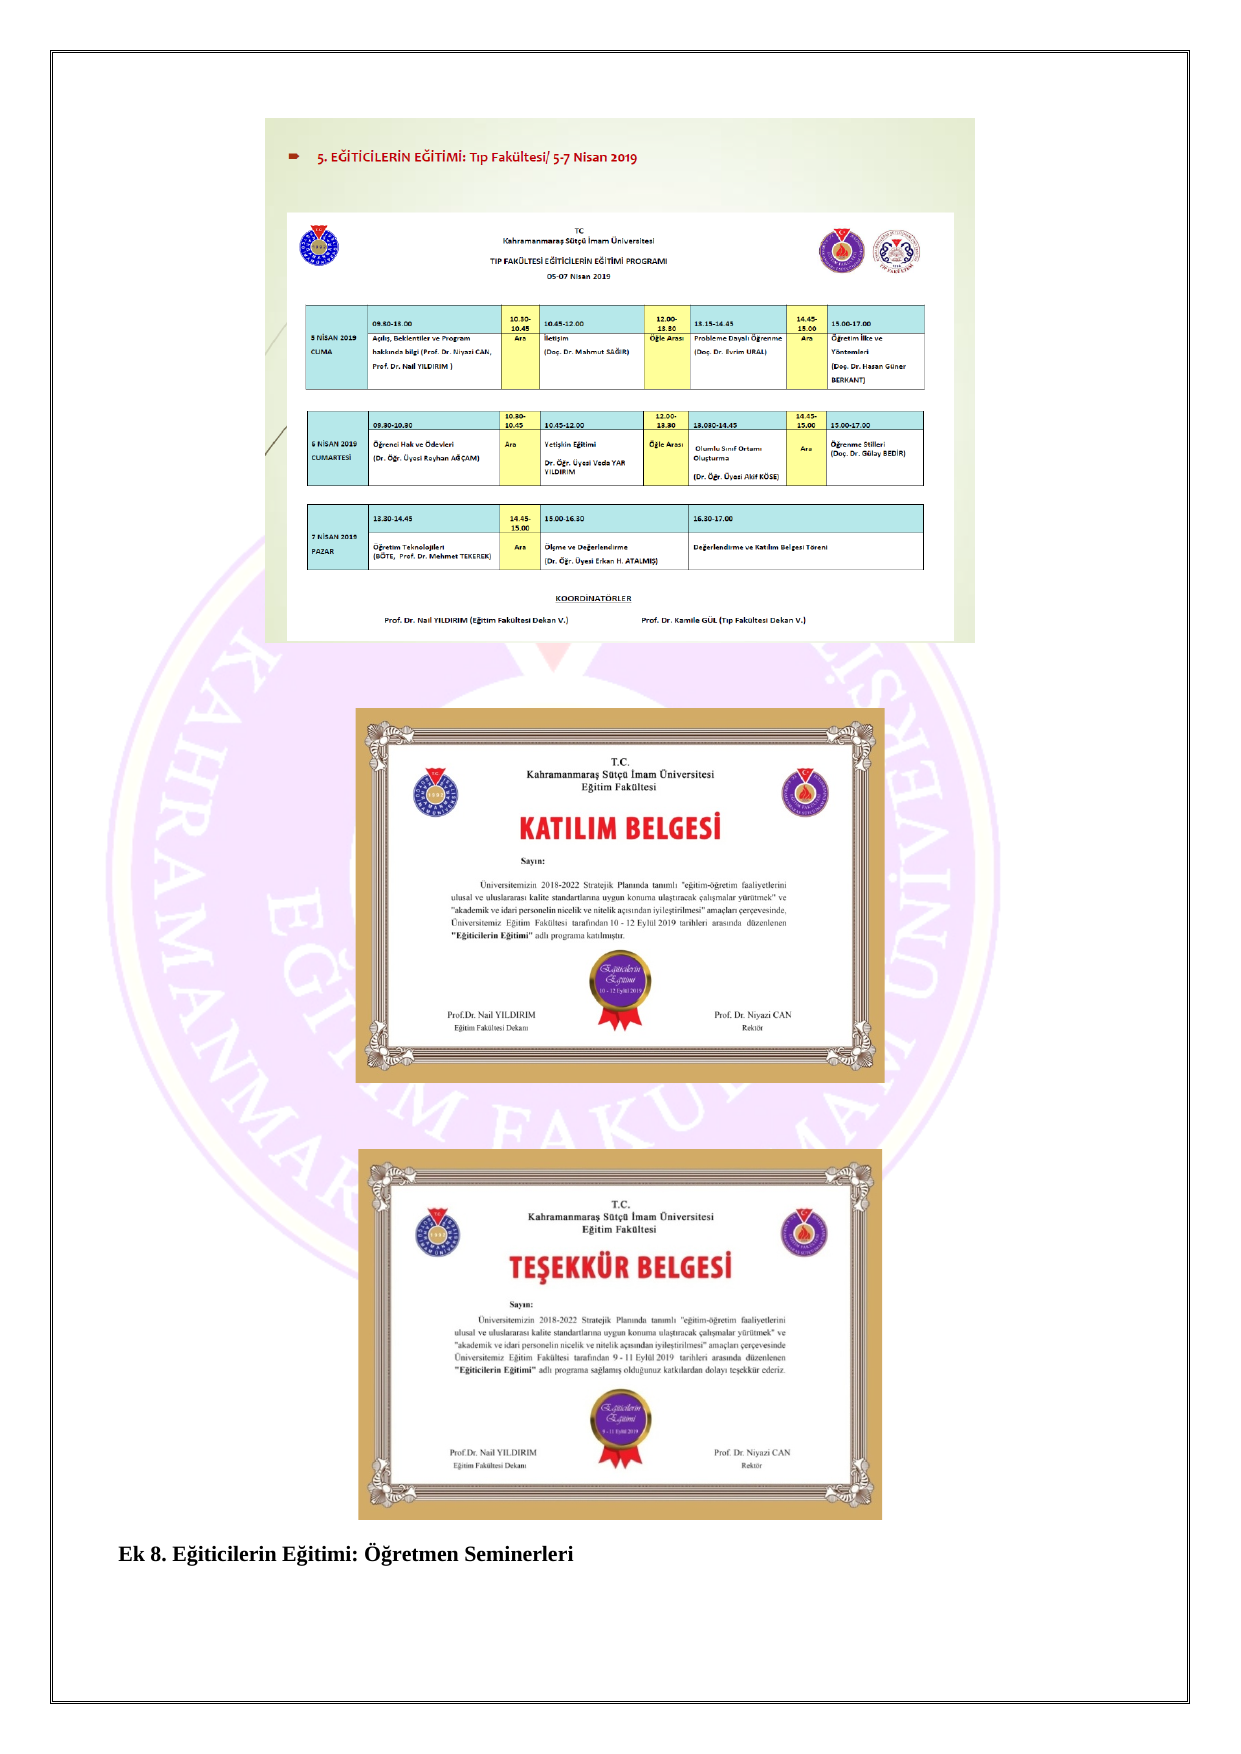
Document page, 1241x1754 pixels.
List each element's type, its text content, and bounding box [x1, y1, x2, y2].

picture [355, 708, 885, 1083]
text Ek 8. Eğiticilerin Eğitimi: Öğretmen Seminerleri [118, 1541, 1122, 1566]
picture [265, 118, 975, 643]
picture [358, 1149, 883, 1520]
